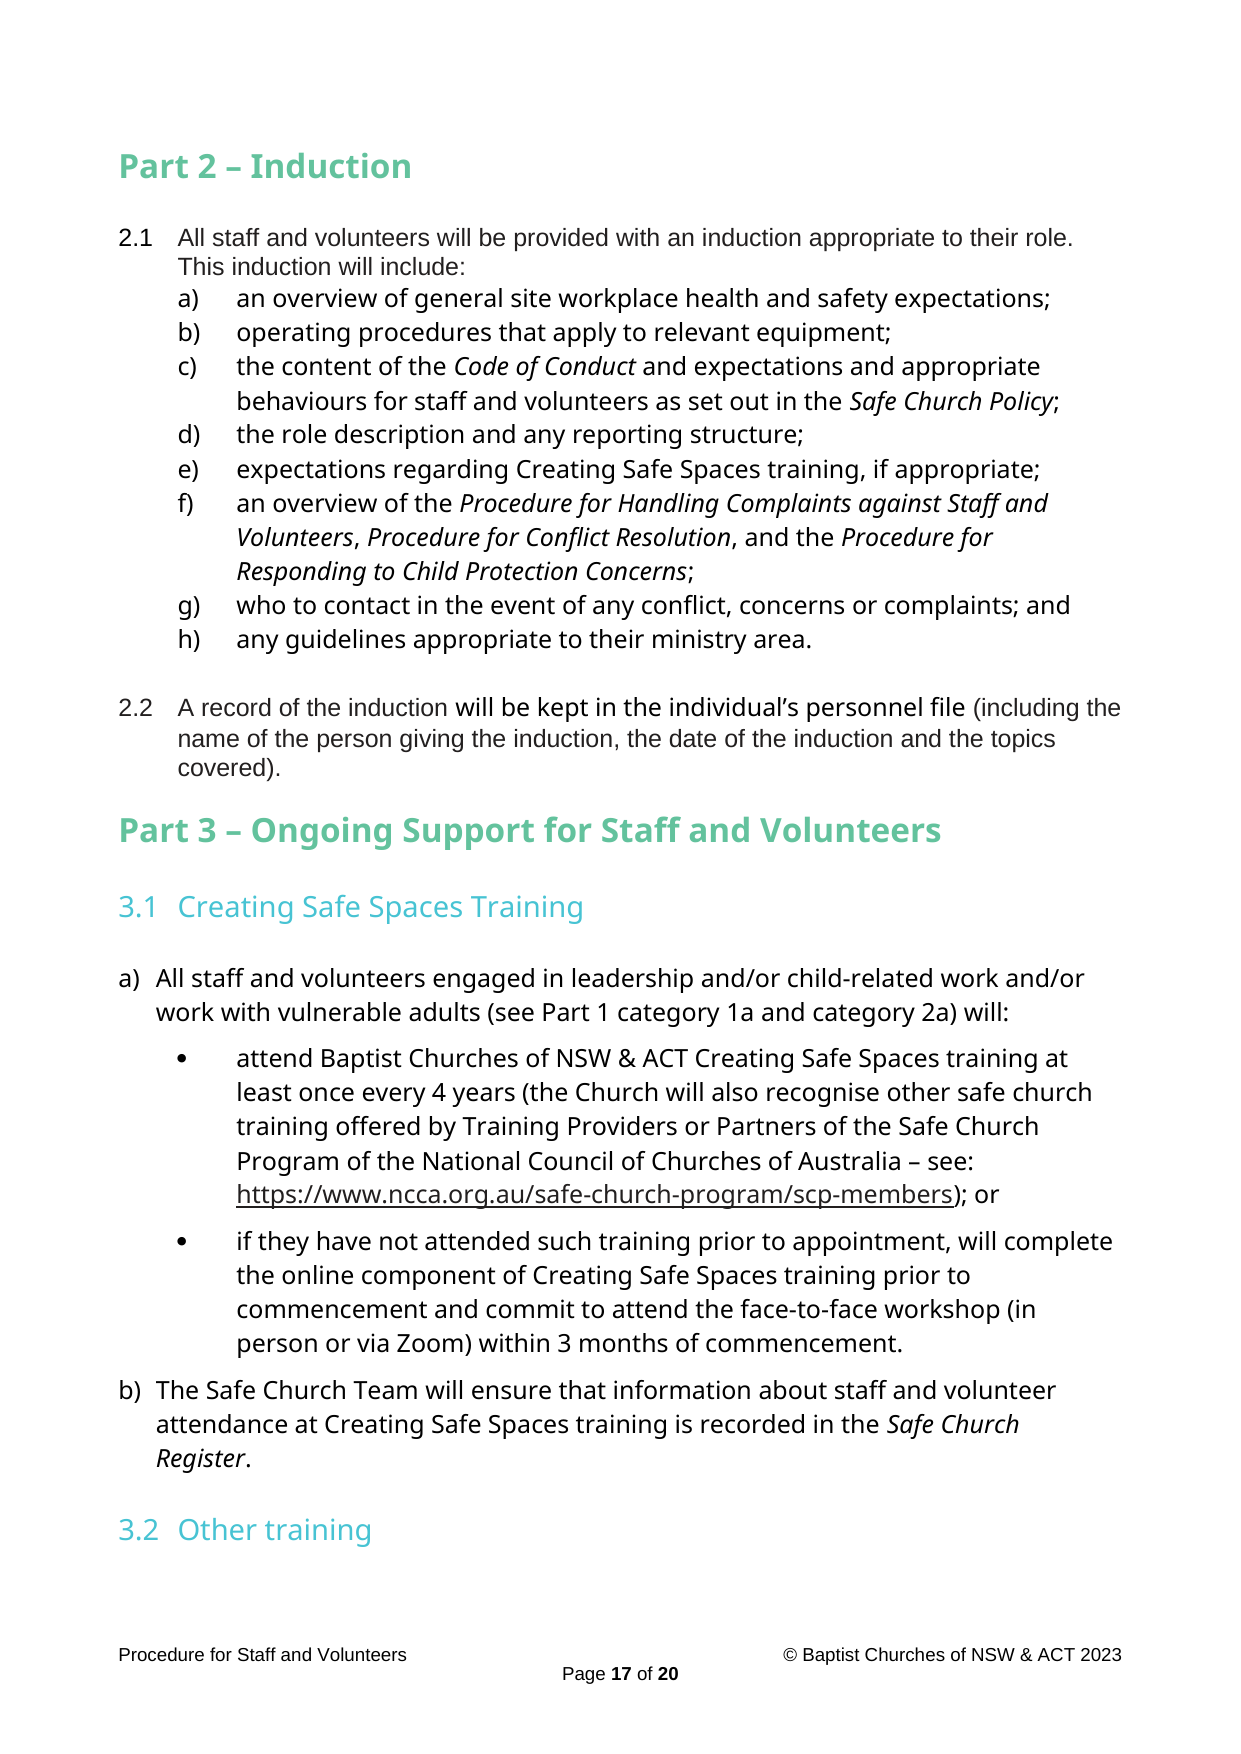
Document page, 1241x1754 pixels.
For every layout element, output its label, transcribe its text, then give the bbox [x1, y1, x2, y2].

list A record of the induction will be kept in the individual’s personnel file (including the name of the person giving the induction, the date of the induction and the topics covered). [118, 690, 1122, 782]
list the role description and any reporting structure; [177, 417, 1122, 451]
list expectations regarding Creating Safe Spaces training, if appropriate; [177, 451, 1122, 485]
list an overview of the Procedure for Handling Complaints against Staff and Volunteers, Procedure for Conflict Resolution, and the Procedure for Responding to Child Protection Concerns; [177, 485, 1122, 587]
list All staff and volunteers will be provided with an induction appropriate to their role. This induction will include: [118, 223, 1122, 281]
list the content of the Code of Conduct and expectations and appropriate behaviours for staff and volunteers as set out in the Safe Church Policy; [177, 349, 1122, 417]
subtitle Part 2 – Induction [118, 143, 1122, 188]
list Other training [118, 1509, 1122, 1548]
subtitle Part 3 – Ongoing Support for Staff and Volunteers [118, 807, 1122, 852]
list if they have not attended such training prior to appointment, will complete the online component of Creating Safe Spaces training prior to commencement and commit to attend the face-to-face workshop (in person or via Zoom) within 3 months of commencement. [177, 1224, 1122, 1360]
list All staff and volunteers engaged in leadership and/or child-related work and/or work with vulnerable adults (see Part 1 category 1a and category 2a) will: [118, 960, 1122, 1028]
list attend Baptist Churches of NSW & ACT Creating Safe Spaces training at least once every 4 years (the Church will also recognise other safe church training offered by Training Providers or Partners of the Safe Church Program of the National Council of Churches of Australia – see: https://www.ncca.org.au/safe-church-program/scp-members); or [177, 1041, 1122, 1211]
list an overview of general site workplace health and safety expectations; [177, 281, 1122, 315]
list Creating Safe Spaces Training [118, 887, 1122, 926]
list any guidelines appropriate to their ministry area. [177, 622, 1122, 656]
list operating procedures that apply to relevant equipment; [177, 315, 1122, 349]
list The Safe Church Team will ensure that information about staff and volunteer attendance at Creating Safe Spaces training is recorded in the Safe Church Register. [118, 1372, 1122, 1475]
list who to contact in the event of any conflict, concerns or complaints; and [177, 587, 1122, 622]
